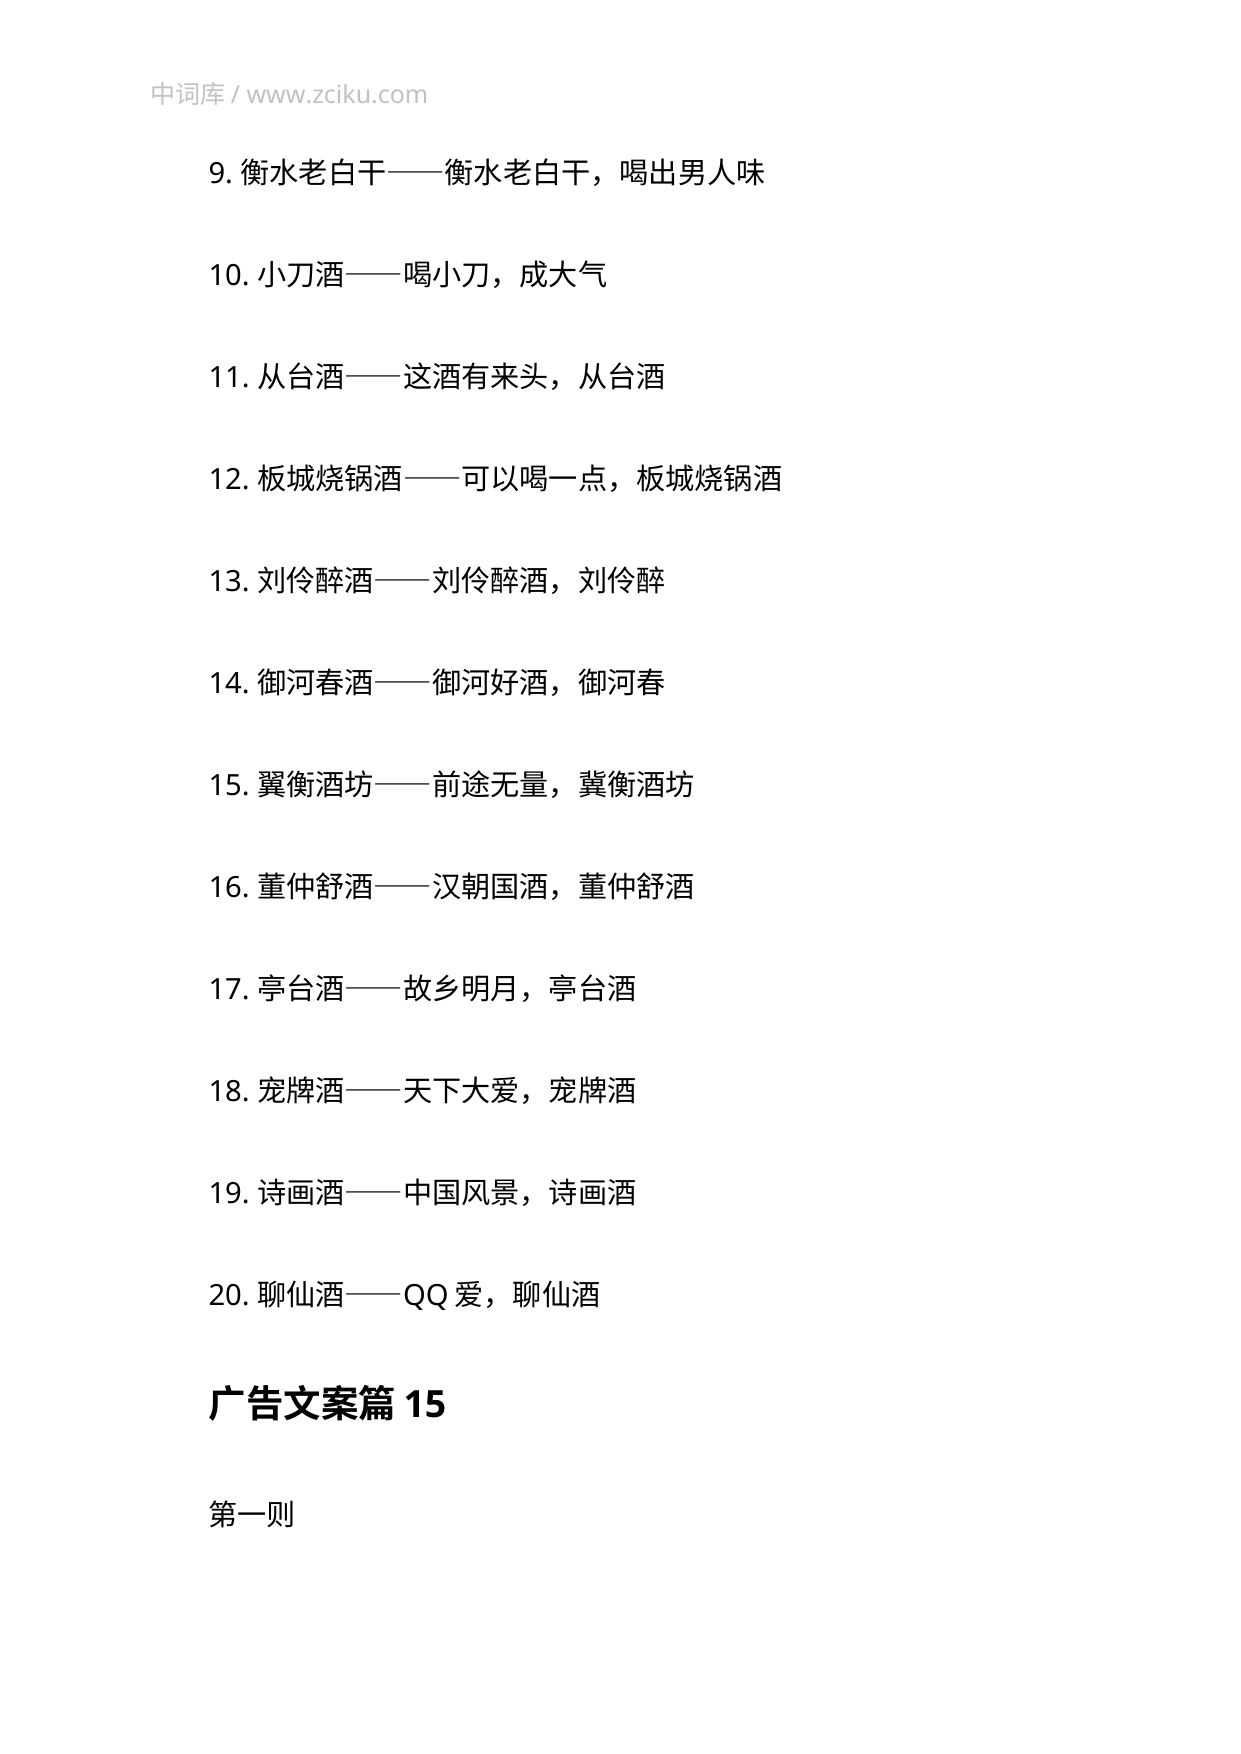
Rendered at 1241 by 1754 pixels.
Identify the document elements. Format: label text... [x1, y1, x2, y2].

text 19. 诗画酒——中国风景，诗画酒 [150, 1170, 1090, 1212]
text 18. 宠牌酒——天下大爱，宠牌酒 [150, 1068, 1090, 1110]
text 14. 御河春酒——御河好酒，御河春 [150, 660, 1090, 702]
text 10. 小刀酒——喝小刀，成大气 [150, 252, 1090, 294]
text 广告文案篇15 [150, 1374, 1090, 1428]
text 9. 衡水老白干——衡水老白干，喝出男人味 [150, 150, 1090, 192]
text 13. 刘伶醉酒——刘伶醉酒，刘伶醉 [150, 558, 1090, 600]
text 12. 板城烧锅酒——可以喝一点，板城烧锅酒 [150, 456, 1090, 498]
text 11. 从台酒——这酒有来头，从台酒 [150, 354, 1090, 396]
text 20. 聊仙酒——QQ爱，聊仙酒 [150, 1272, 1090, 1314]
text 17. 亭台酒——故乡明月，亭台酒 [150, 966, 1090, 1008]
text 16. 董仲舒酒——汉朝国酒，董仲舒酒 [150, 864, 1090, 906]
text 第一则 [150, 1491, 1090, 1534]
text 15. 翼衡酒坊——前途无量，冀衡酒坊 [150, 762, 1090, 804]
